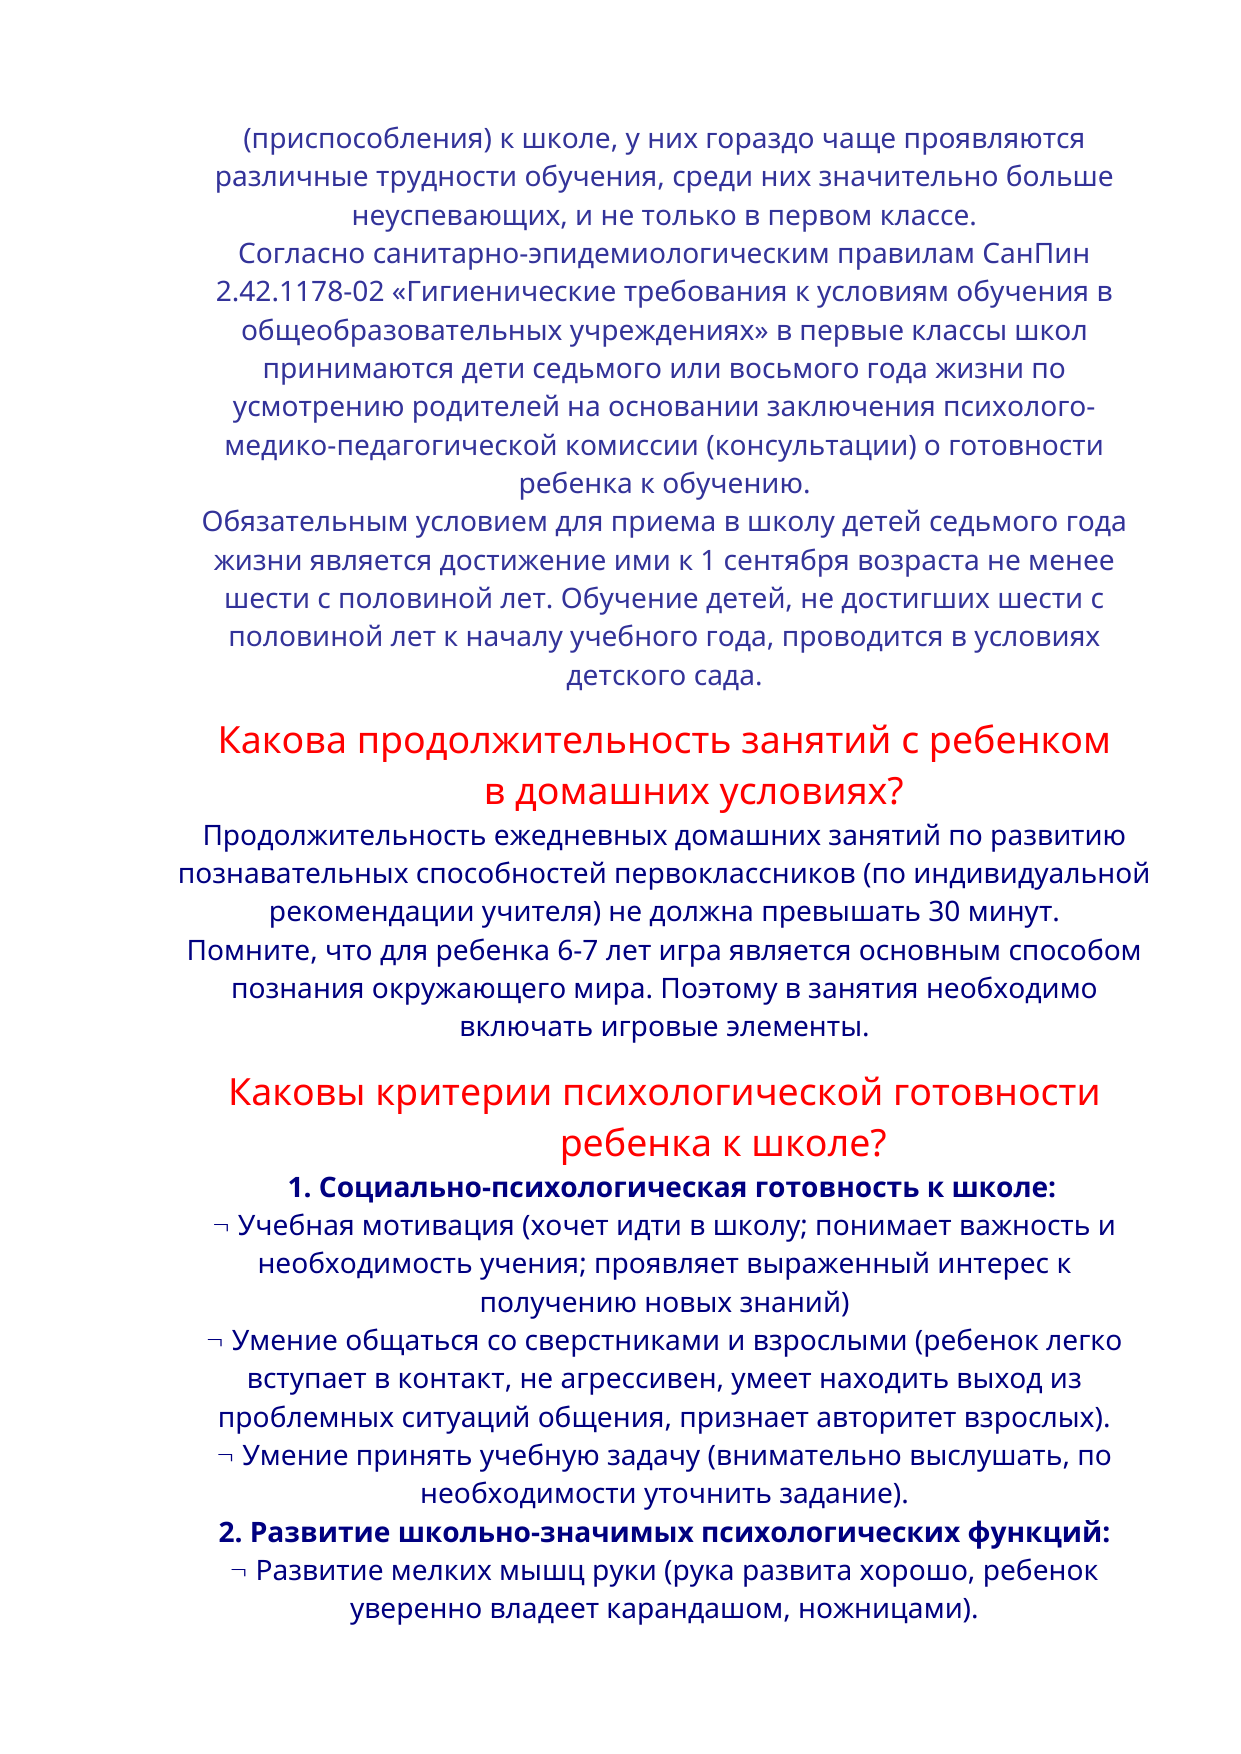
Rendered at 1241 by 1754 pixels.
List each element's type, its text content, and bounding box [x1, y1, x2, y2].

text ребенка к школе? 1. Социально-психологическая готовность к школе: Учебная мотивация (хочет идти в школу; понимает важность и необходимость учения; проявляет выраженный интерес к получению новых знаний) Умение общаться со сверстниками и взрослыми (ребенок легко вступает в контакт, не агрессивен, умеет находить выход из проблемных ситуаций общения, признает авторитет взрослых). Умение принять учебную задачу (внимательно выслушать, по необходимости уточнить задание). [177, 1116, 1152, 1512]
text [177, 1512, 1152, 1627]
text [177, 118, 1152, 764]
text в домашних условиях? Продолжительность ежедневных домашних занятий по развитию познавательных способностей первоклассников (по индивидуальной рекомендации учителя) не должна превышать 30 минут. Помните, что для ребенка 6-7 лет игра является основным способом познания окружающего мира. Поэтому в занятия необходимо включать игровые элементы. Каковы критерии психологической готовности [177, 764, 1152, 1116]
